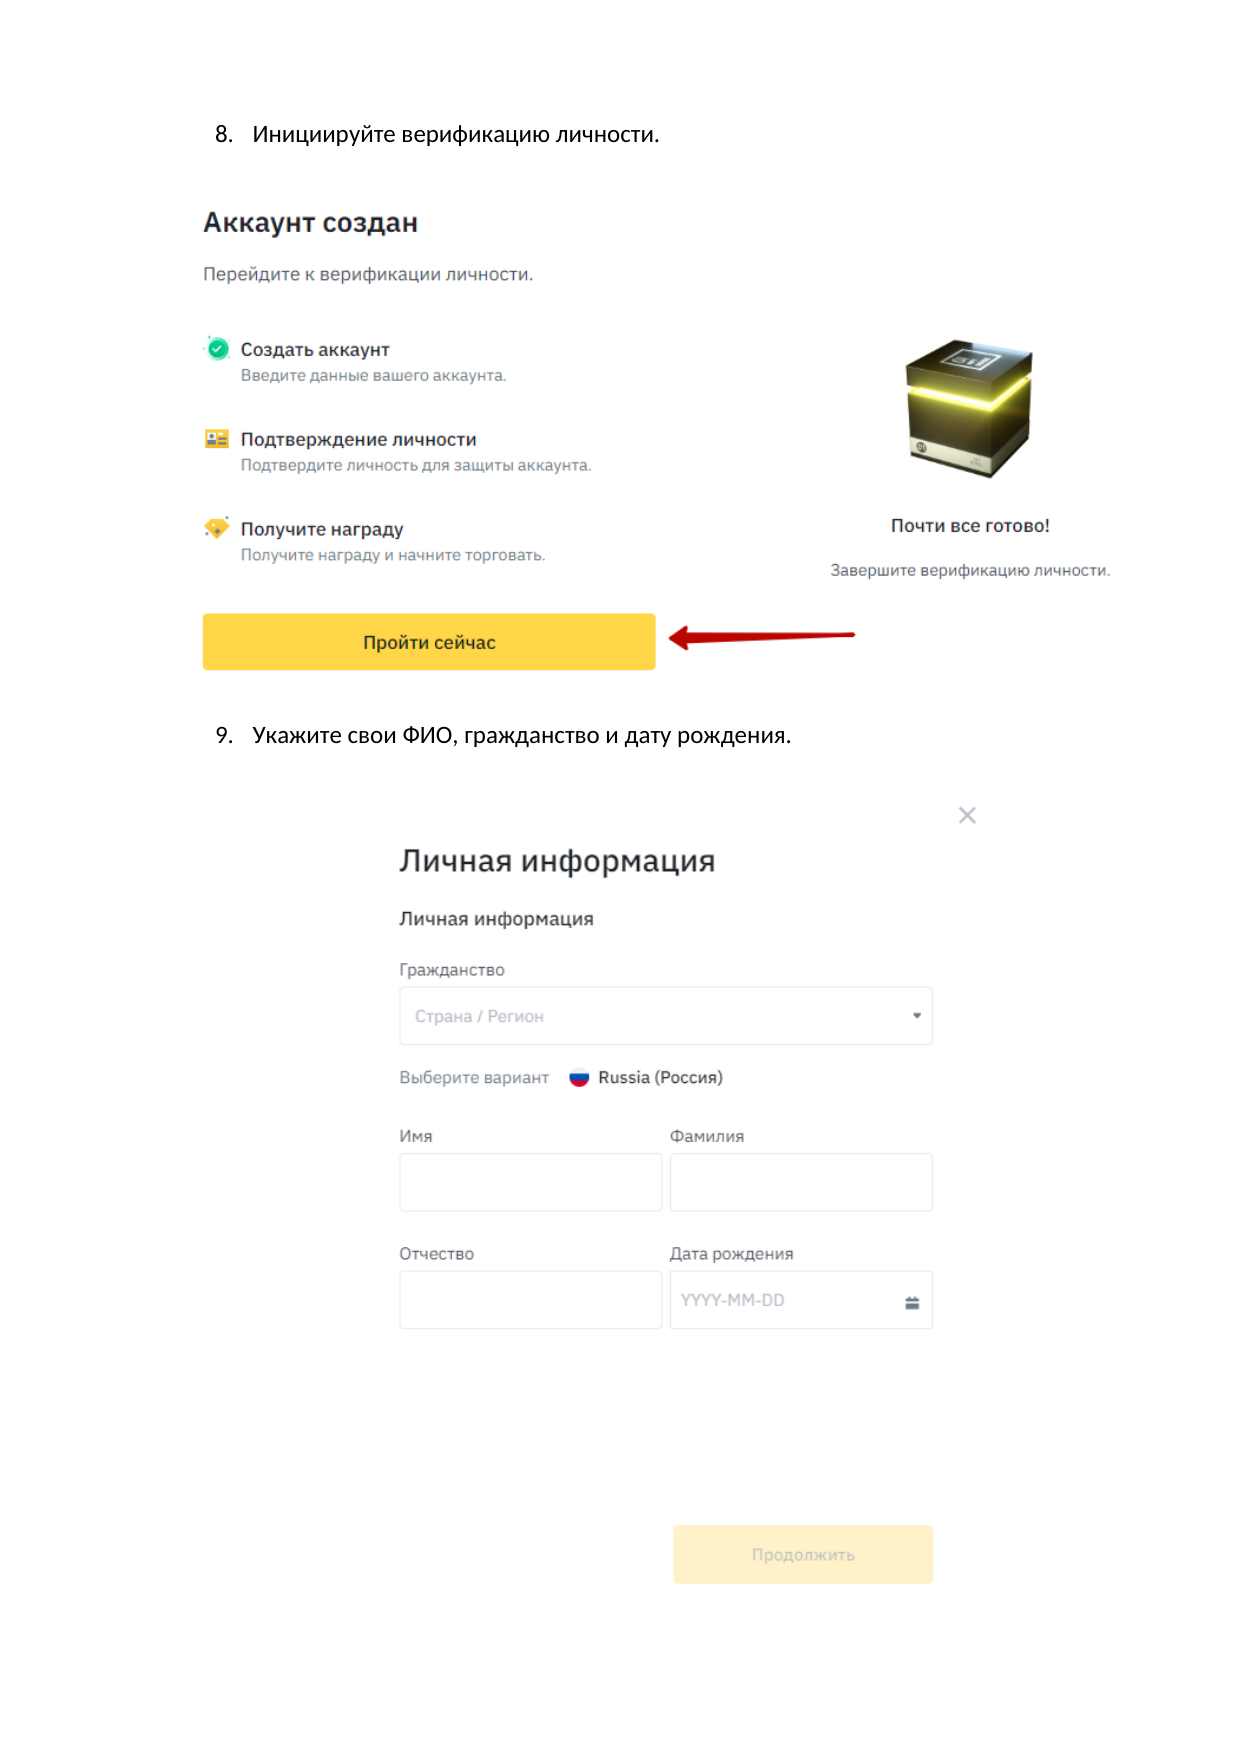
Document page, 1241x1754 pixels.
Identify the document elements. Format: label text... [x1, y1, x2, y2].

picture [177, 180, 1152, 688]
picture [326, 781, 1003, 1601]
list Укажите свои ФИО, гражданство и дату рождения. [215, 719, 1152, 749]
list Инициируйте верификацию личности. [215, 118, 1152, 149]
